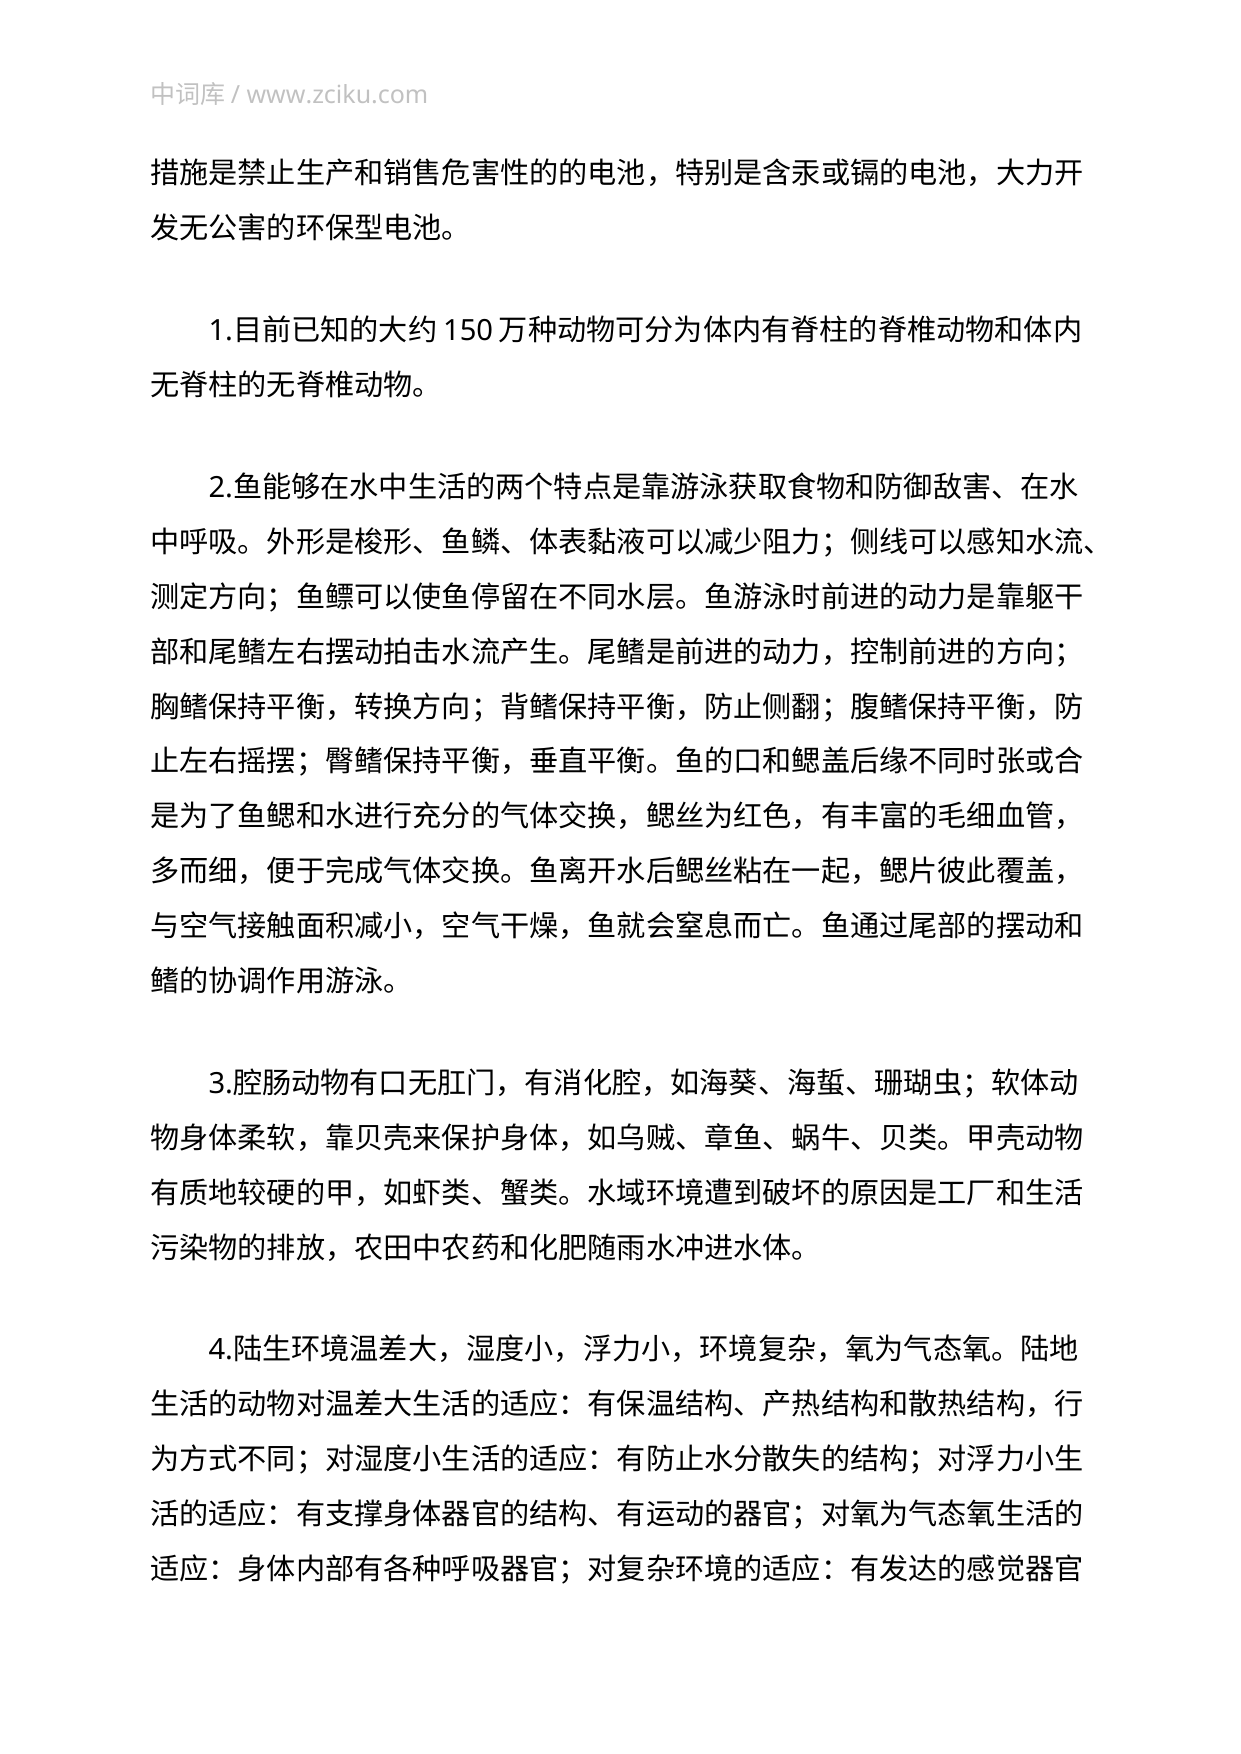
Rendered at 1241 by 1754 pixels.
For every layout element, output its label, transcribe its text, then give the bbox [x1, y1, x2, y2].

text 3.腔肠动物有口无肛门，有消化腔，如海葵、海蜇、珊瑚虫；软体动物身体柔软，靠贝壳来保护身体，如乌贼、章鱼、蜗牛、贝类。甲壳动物有质地较硬的甲，如虾类、蟹类。水域环境遭到破坏的原因是工厂和生活污染物的排放，农田中农药和化肥随雨水冲进水体。 [150, 1059, 1090, 1266]
text 2.鱼能够在水中生活的两个特点是靠游泳获取食物和防御敌害、在水中呼吸。外形是梭形、鱼鳞、体表黏液可以减少阻力；侧线可以感知水流、测定方向；鱼鳔可以使鱼停留在不同水层。鱼游泳时前进的动力是靠躯干部和尾鳍左右摆动拍击水流产生。尾鳍是前进的动力，控制前进的方向；胸鳍保持平衡，转换方向；背鳍保持平衡，防止侧翻；腹鳍保持平衡，防止左右摇摆；臀鳍保持平衡，垂直平衡。鱼的口和鳃盖后缘不同时张或合是为了鱼鳃和水进行充分的气体交换，鳃丝为红色，有丰富的毛细血管，多而细，便于完成气体交换。鱼离开水后鳃丝粘在一起，鳃片彼此覆盖，与空气接触面积减小，空气干燥，鱼就会窒息而亡。鱼通过尾部的摆动和鳍的协调作用游泳。 [150, 463, 1090, 1000]
text 1.目前已知的大约150万种动物可分为体内有脊柱的脊椎动物和体内无脊柱的无脊椎动物。 [150, 307, 1090, 404]
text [150, 1326, 1090, 1588]
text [150, 150, 1090, 247]
